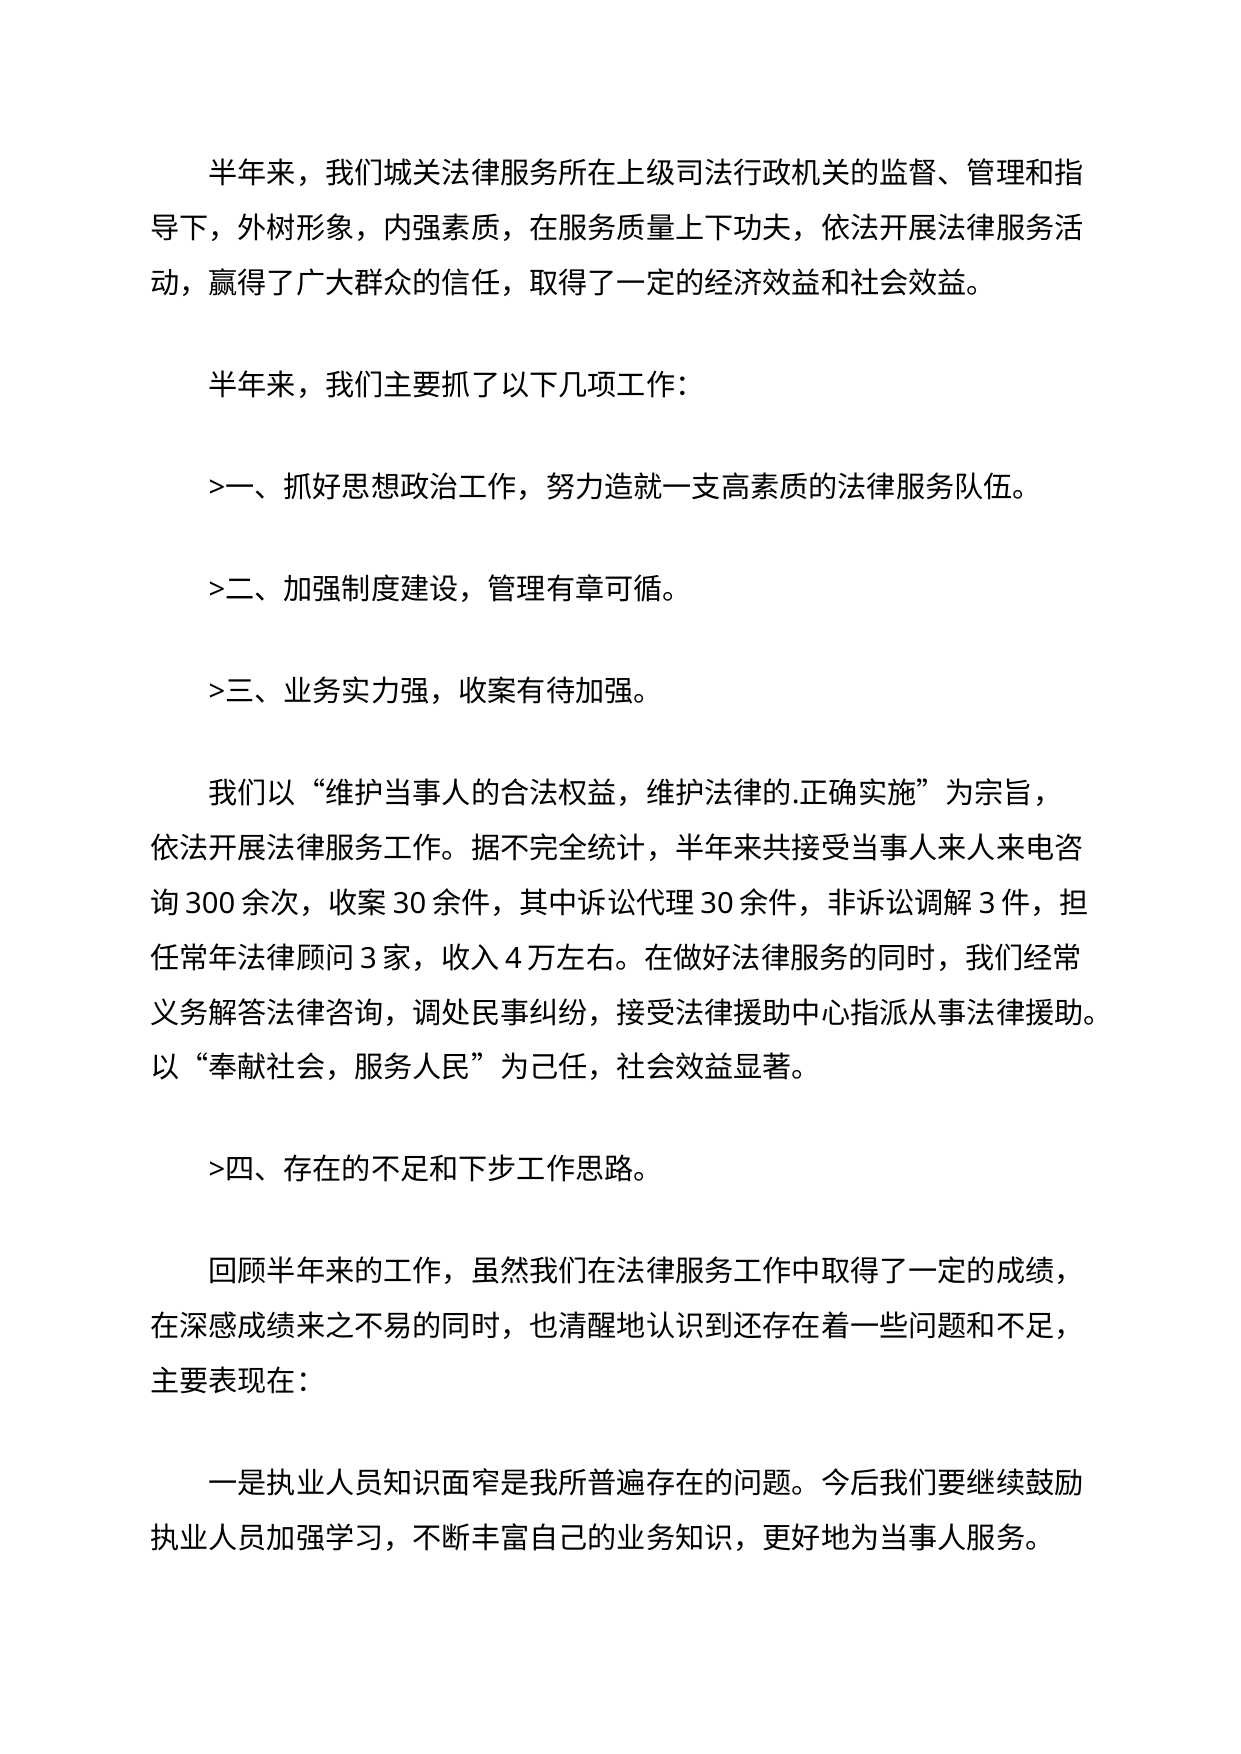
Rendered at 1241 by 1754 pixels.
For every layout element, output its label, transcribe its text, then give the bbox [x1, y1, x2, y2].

text >三、业务实力强，收案有待加强。 [150, 667, 1090, 710]
text 半年来，我们城关法律服务所在上级司法行政机关的监督、管理和指导下，外树形象，内强素质，在服务质量上下功夫，依法开展法律服务活动，赢得了广大群众的信任，取得了一定的经济效益和社会效益。 [150, 150, 1090, 302]
text 我们以“维护当事人的合法权益，维护法律的.正确实施”为宗旨，依法开展法律服务工作。据不完全统计，半年来共接受当事人来人来电咨询300余次，收案30余件，其中诉讼代理30余件，非诉讼调解3件，担任常年法律顾问3家，收入4万左右。在做好法律服务的同时，我们经常义务解答法律咨询，调处民事纠纷，接受法律援助中心指派从事法律援助。以“奉献社会，服务人民”为己任，社会效益显著。 [150, 769, 1090, 1086]
text >一、抓好思想政治工作，努力造就一支高素质的法律服务队伍。 [150, 463, 1090, 506]
text 半年来，我们主要抓了以下几项工作： [150, 362, 1090, 404]
text 一是执业人员知识面窄是我所普遍存在的问题。今后我们要继续鼓励执业人员加强学习，不断丰富自己的业务知识，更好地为当事人服务。 [150, 1459, 1090, 1557]
text 回顾半年来的工作，虽然我们在法律服务工作中取得了一定的成绩，在深感成绩来之不易的同时，也清醒地认识到还存在着一些问题和不足，主要表现在： [150, 1248, 1090, 1400]
text >四、存在的不足和下步工作思路。 [150, 1146, 1090, 1188]
text >二、加强制度建设，管理有章可循。 [150, 565, 1090, 608]
